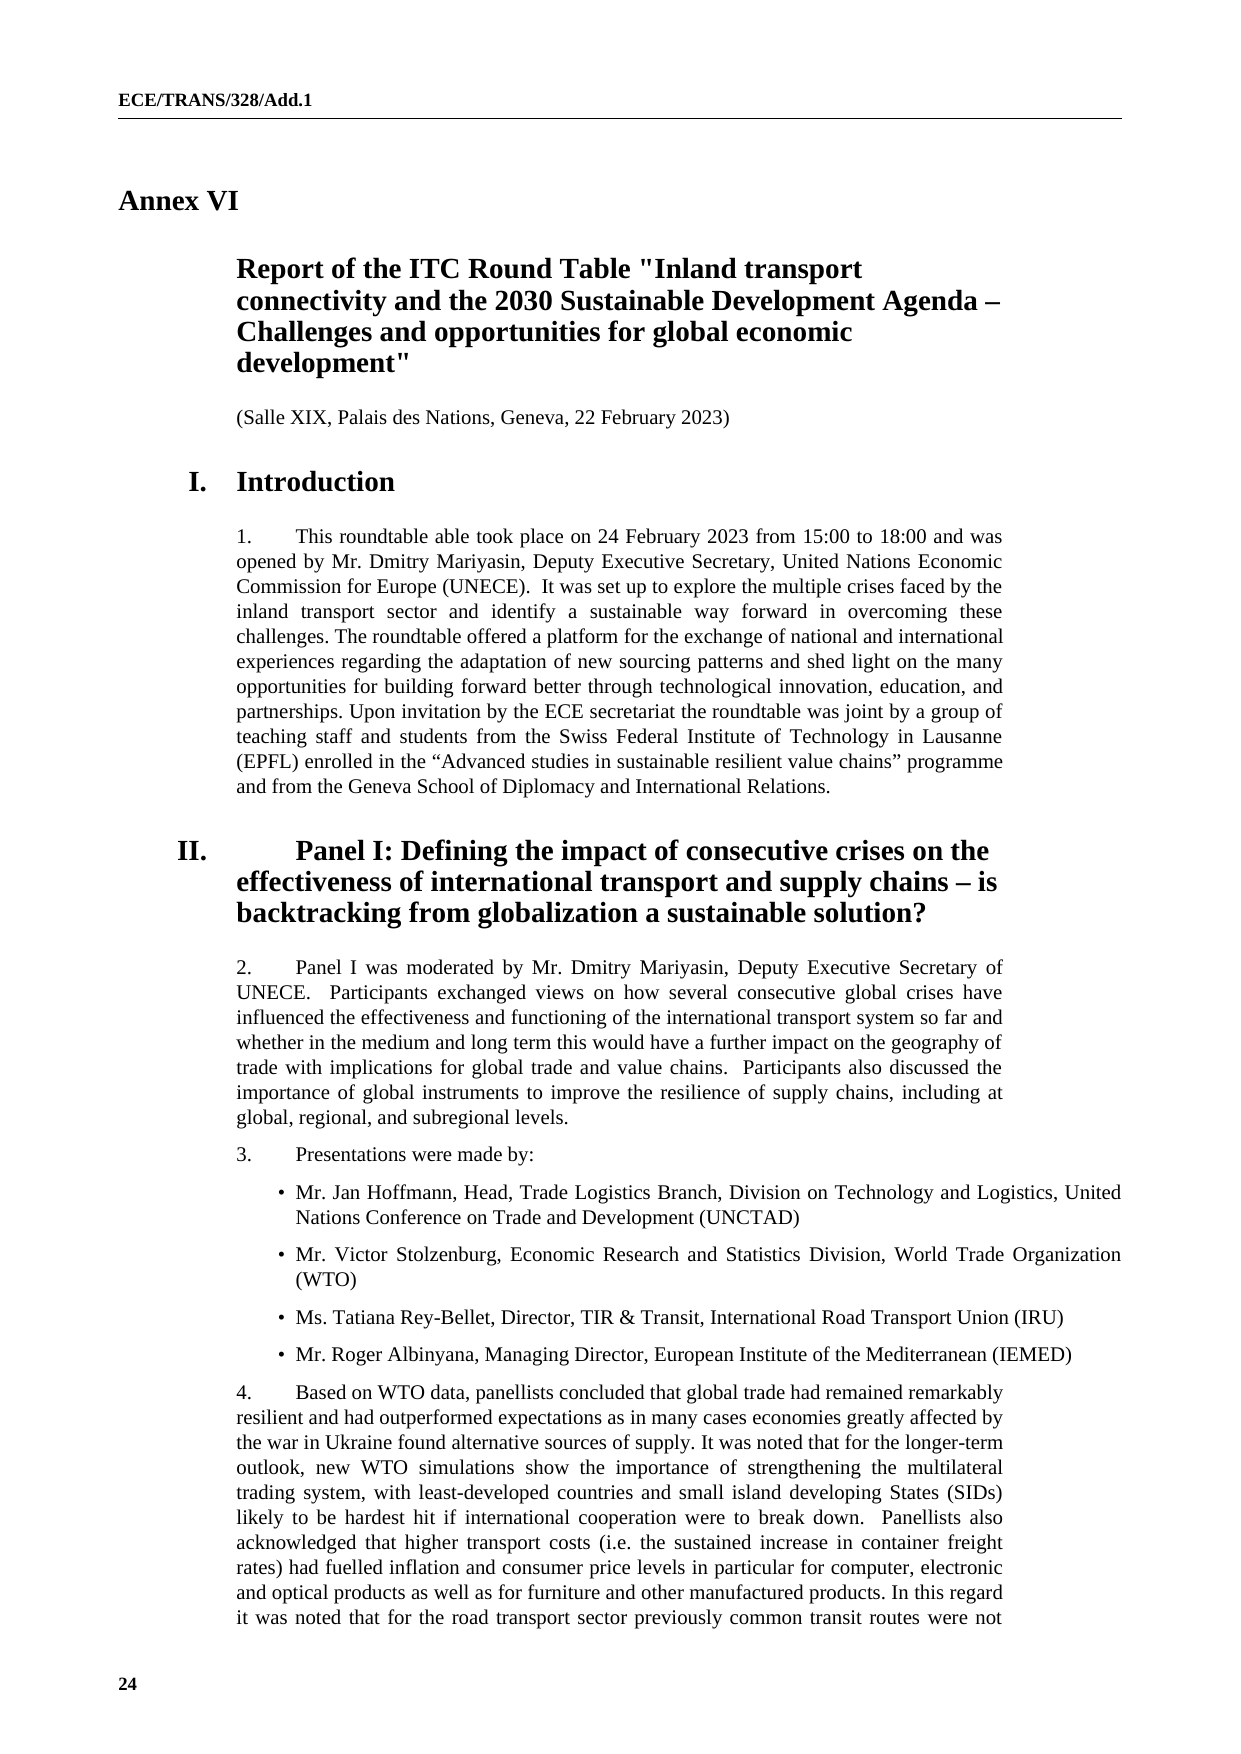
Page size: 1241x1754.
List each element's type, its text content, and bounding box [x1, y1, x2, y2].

text 1. This roundtable able took place on 24 February 2023 from 15:00 to 18:00 and was opened by Mr. Dmitry Mariyasin, Deputy Executive Secretary, United Nations Economic Commission for Europe (UNECE). It was set up to explore the multiple crises faced by the inland transport sector and identify a sustainable way forward in overcoming these challenges. The roundtable offered a platform for the exchange of national and international experiences regarding the adaptation of new sourcing patterns and shed light on the many opportunities for building forward better through technological innovation, education, and partnerships. Upon invitation by the ECE secretariat the roundtable was joint by a group of teaching staff and students from the Swiss Federal Institute of Technology in Lausanne (EPFL) enrolled in the “Advanced studies in sustainable resilient value chains” programme and from the Geneva School of Diplomacy and International Relations. [236, 523, 1004, 798]
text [236, 1379, 1004, 1629]
text Mr. Roger Albinyana, Managing Director, European Institute of the Mediterranean (IEMED) [278, 1341, 1122, 1366]
text (Salle XIX, Palais des Nations, Geneva, 22 February 2023) [236, 404, 1004, 429]
text I. Introduction [118, 466, 1004, 498]
text Mr. Jan Hoffmann, Head, Trade Logistics Branch, Division on Technology and Logistics, United Nations Conference on Trade and Development (UNCTAD) [278, 1179, 1122, 1229]
text Mr. Victor Stolzenburg, Economic Research and Statistics Division, World Trade Organization (WTO) [278, 1241, 1122, 1291]
text II. Panel I: Defining the impact of consecutive crises on the effectiveness of international transport and supply chains – is backtracking from globalization a sustainable solution? [118, 835, 1004, 929]
text Annex VI [118, 185, 1004, 216]
text Report of the ITC Round Table "Inland transport connectivity and the 2030 Sustainable Development Agenda – Challenges and opportunities for global economic development" [118, 254, 1004, 379]
text 3. Presentations were made by: [236, 1141, 1004, 1166]
text Ms. Tatiana Rey-Bellet, Director, TIR & Transit, International Road Transport Union (IRU) [278, 1304, 1122, 1329]
text 2. Panel I was moderated by Mr. Dmitry Mariyasin, Deputy Executive Secretary of UNECE. Participants exchanged views on how several consecutive global crises have influenced the effectiveness and functioning of the international transport system so far and whether in the medium and long term this would have a further impact on the geography of trade with implications for global trade and value chains. Participants also discussed the importance of global instruments to improve the resilience of supply chains, including at global, regional, and subregional levels. [236, 954, 1004, 1129]
